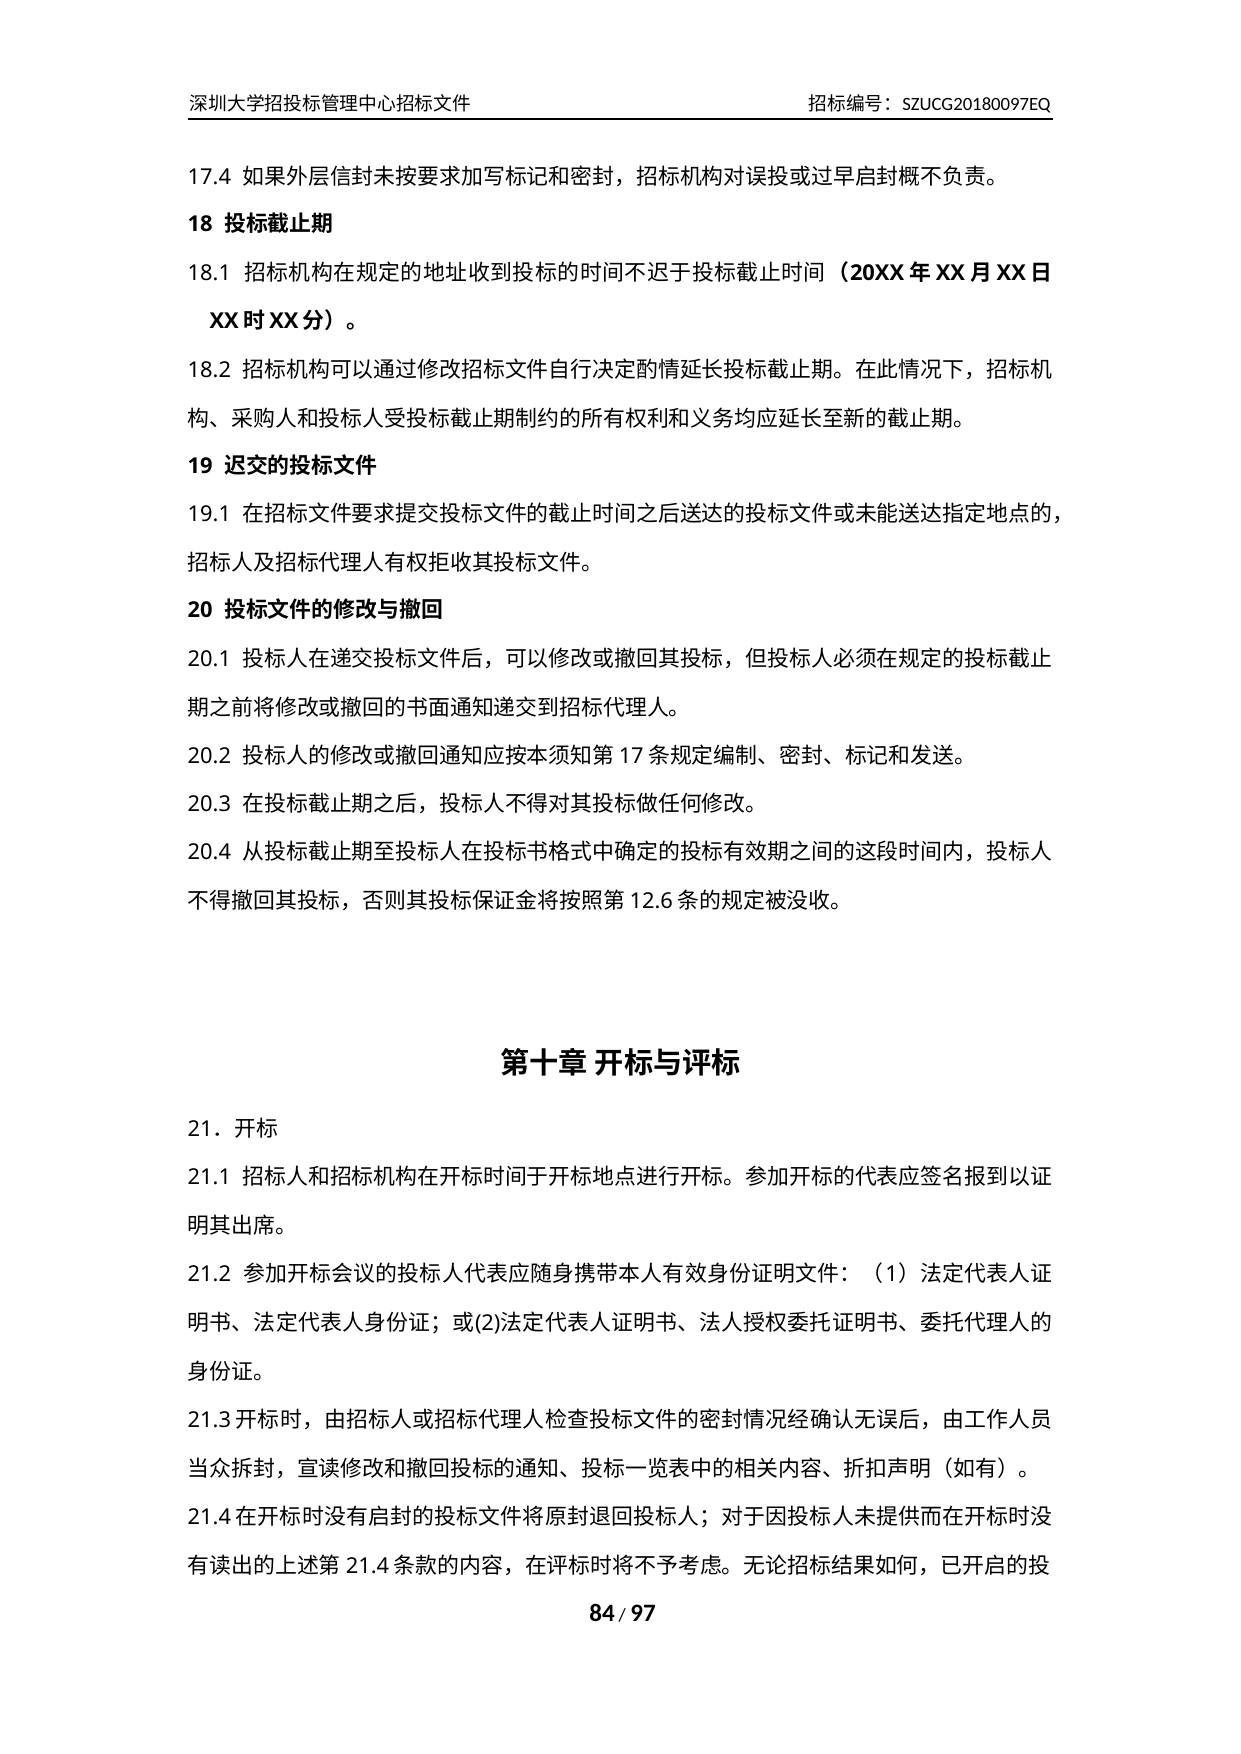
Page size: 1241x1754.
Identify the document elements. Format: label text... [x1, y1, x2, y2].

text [187, 1499, 1053, 1580]
text 18 投标截止期 [187, 207, 1053, 239]
subtitle 第十章 开标与评标 [187, 1029, 1053, 1094]
text 18.2 招标机构可以通过修改招标文件自行决定酌情延长投标截止期。在此情况下，招标机构、采购人和投标人受投标截止期制约的所有权利和义务均应延长至新的截止期。 [187, 351, 1053, 433]
text 19.1 在招标文件要求提交投标文件的截止时间之后送达的投标文件或未能送达指定地点的，招标人及招标代理人有权拒收其投标文件。 [187, 496, 1053, 577]
text 21．开标 [187, 1111, 1053, 1143]
text 20.1 投标人在递交投标文件后，可以修改或撤回其投标，但投标人必须在规定的投标截止期之前将修改或撤回的书面通知递交到招标代理人。 [187, 640, 1053, 722]
text 21.3开标时，由招标人或招标代理人检查投标文件的密封情况经确认无误后，由工作人员当众拆封，宣读修改和撤回投标的通知、投标一览表中的相关内容、折扣声明（如有）。 [187, 1402, 1053, 1483]
text 20.2 投标人的修改或撤回通知应按本须知第17条规定编制、密封、标记和发送。 [187, 737, 1053, 770]
text 20.4 从投标截止期至投标人在投标书格式中确定的投标有效期之间的这段时间内，投标人不得撤回其投标，否则其投标保证金将按照第12.6条的规定被没收。 [187, 834, 1053, 915]
text 20 投标文件的修改与撤回 [187, 593, 1053, 625]
text 19 迟交的投标文件 [187, 448, 1053, 481]
text 17.4 如果外层信封未按要求加写标记和密封，招标机构对误投或过早启封概不负责。 [187, 158, 1053, 191]
text 21.2 参加开标会议的投标人代表应随身携带本人有效身份证明文件：（1）法定代表人证明书、法定代表人身份证；或(2)法定代表人证明书、法人授权委托证明书、委托代理人的身份证。 [187, 1256, 1053, 1386]
text 18.1 招标机构在规定的地址收到投标的时间不迟于投标截止时间（20XX年XX月XX日XX时XX分）。 [187, 254, 1053, 336]
text 21.1 招标人和招标机构在开标时间于开标地点进行开标。参加开标的代表应签名报到以证明其出席。 [187, 1159, 1053, 1240]
text 20.3 在投标截止期之后，投标人不得对其投标做任何修改。 [187, 786, 1053, 818]
